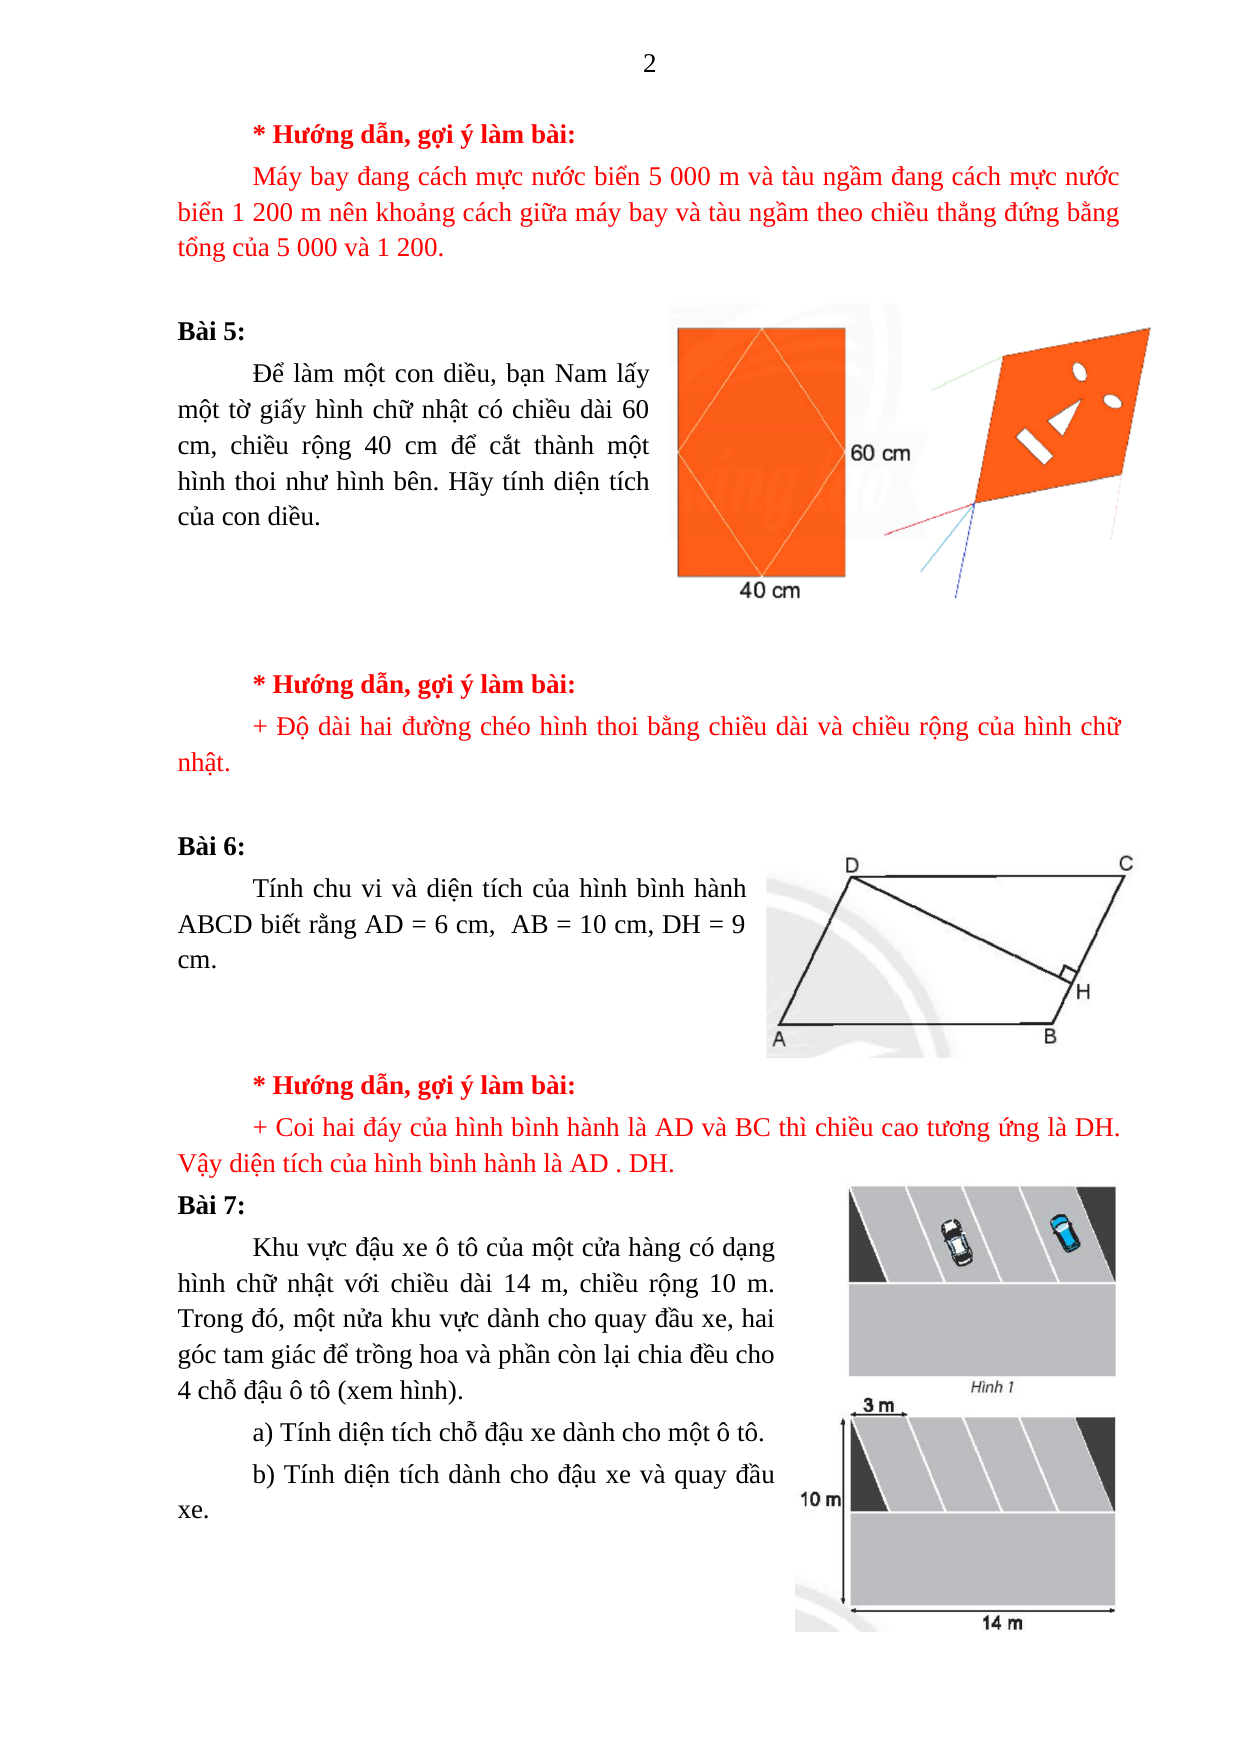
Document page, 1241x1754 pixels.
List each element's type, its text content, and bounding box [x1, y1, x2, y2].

text Bài 6: [177, 830, 1122, 861]
text a) Tính diện tích chỗ đậu xe dành cho một ô tô. [177, 1416, 793, 1447]
text b) Tính diện tích dành cho đậu xe và quay đầu xe. [177, 1458, 793, 1525]
text * Hướng dẫn, gợi ý làm bài: [177, 668, 1122, 699]
text Bài 5: [177, 316, 667, 347]
picture [667, 303, 1168, 610]
picture [764, 840, 1140, 1057]
text Khu vực đậu xe ô tô của một cửa hàng có dạng hình chữ nhật với chiều dài 14 m, chiều rộng 10 m. Trong đó, một nửa khu vực dành cho quay đầu xe, hai góc tam giác để trồng hoa và phần còn lại chia đều cho 4 chỗ đậu ô tô (xem hình). [177, 1231, 793, 1405]
text Bài 7: [177, 1189, 793, 1220]
text + Coi hai đáy của hình bình hành là AD và BC thì chiều cao tương ứng là DH. Vậy diện tích của hình bình hành là AD . DH. [177, 1111, 1122, 1178]
text * Hướng dẫn, gợi ý làm bài: [177, 1069, 1122, 1101]
text Tính chu vi và diện tích của hình bình hành ABCD biết rằng AD = 6 cm, AB = 10 cm, DH = 9 cm. [177, 872, 764, 974]
text Để làm một con diều, bạn Nam lấy một tờ giấy hình chữ nhật có chiều dài 60 cm, chiều rộng 40 cm để cắt thành một hình thoi như hình bên. Hãy tính diện tích của con diều. [177, 357, 667, 532]
text Máy bay đang cách mực nước biển 5 000 m và tàu ngầm đang cách mực nước biển 1 200 m nên khoảng cách giữa máy bay và tàu ngầm theo chiều thẳng đứng bằng tổng của 5 000 và 1 200. [177, 160, 1122, 263]
picture [793, 1176, 1116, 1629]
text * Hướng dẫn, gợi ý làm bài: [177, 118, 1122, 149]
text + Độ dài hai đường chéo hình thoi bằng chiều dài và chiều rộng của hình chữ nhật. [177, 710, 1122, 777]
